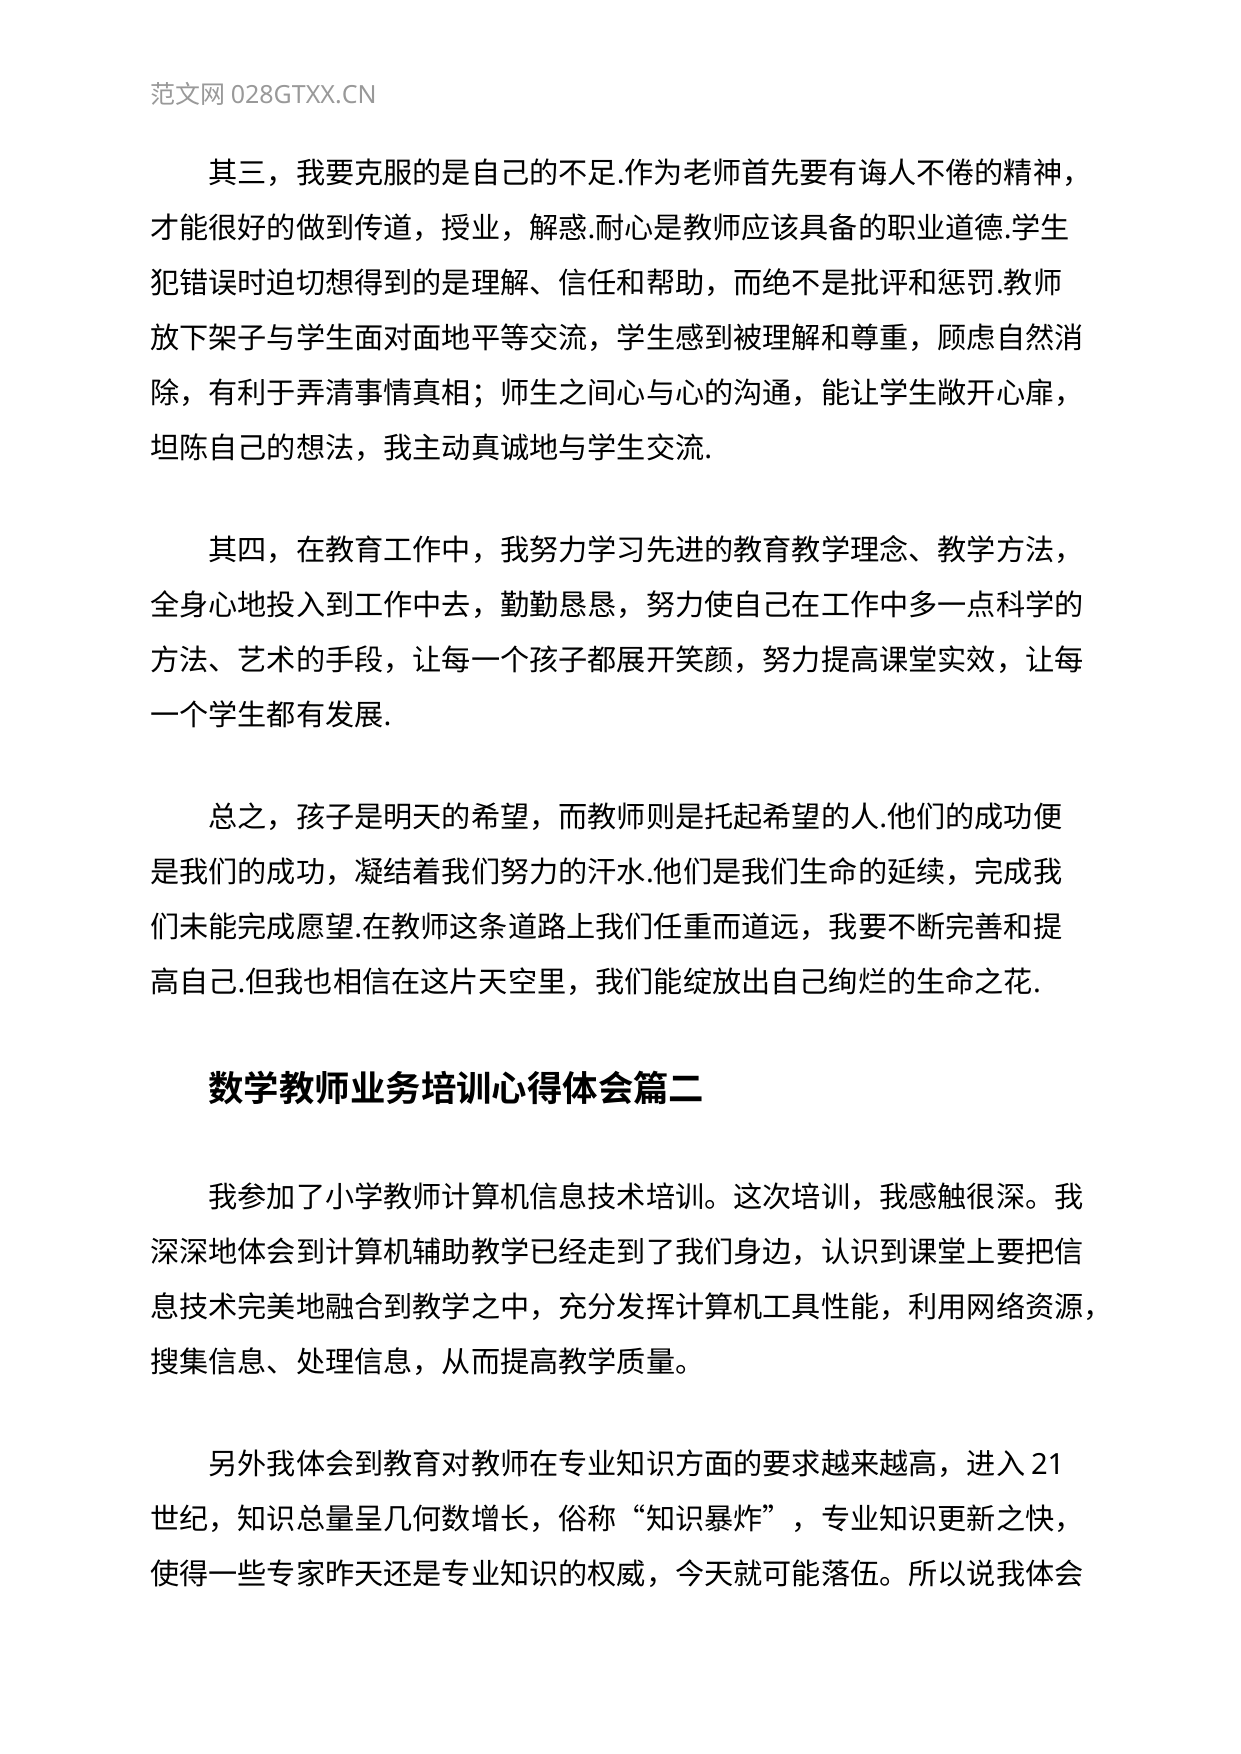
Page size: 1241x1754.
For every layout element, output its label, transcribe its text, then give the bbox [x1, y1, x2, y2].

text 总之，孩子是明天的希望，而教师则是托起希望的人.他们的成功便是我们的成功，凝结着我们努力的汗水.他们是我们生命的延续，完成我们未能完成愿望.在教师这条道路上我们任重而道远，我要不断完善和提高自己.但我也相信在这片天空里，我们能绽放出自己绚烂的生命之花. [150, 793, 1090, 1001]
text 其三，我要克服的是自己的不足.作为老师首先要有诲人不倦的精神，才能很好的做到传道，授业，解惑.耐心是教师应该具备的职业道德.学生犯错误时迫切想得到的是理解、信任和帮助，而绝不是批评和惩罚.教师放下架子与学生面对面地平等交流，学生感到被理解和尊重，顾虑自然消除，有利于弄清事情真相；师生之间心与心的沟通，能让学生敞开心扉，坦陈自己的想法，我主动真诚地与学生交流. [150, 150, 1090, 467]
text 其四，在教育工作中，我努力学习先进的教育教学理念、教学方法，全身心地投入到工作中去，勤勤恳恳，努力使自己在工作中多一点科学的方法、艺术的手段，让每一个孩子都展开笑颜，努力提高课堂实效，让每一个学生都有发展. [150, 527, 1090, 734]
text 我参加了小学教师计算机信息技术培训。这次培训，我感触很深。我深深地体会到计算机辅助教学已经走到了我们身边，认识到课堂上要把信息技术完美地融合到教学之中，充分发挥计算机工具性能，利用网络资源，搜集信息、处理信息，从而提高教学质量。 [150, 1174, 1090, 1381]
text 数学教师业务培训心得体会篇二 [150, 1060, 1090, 1112]
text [150, 1440, 1090, 1592]
